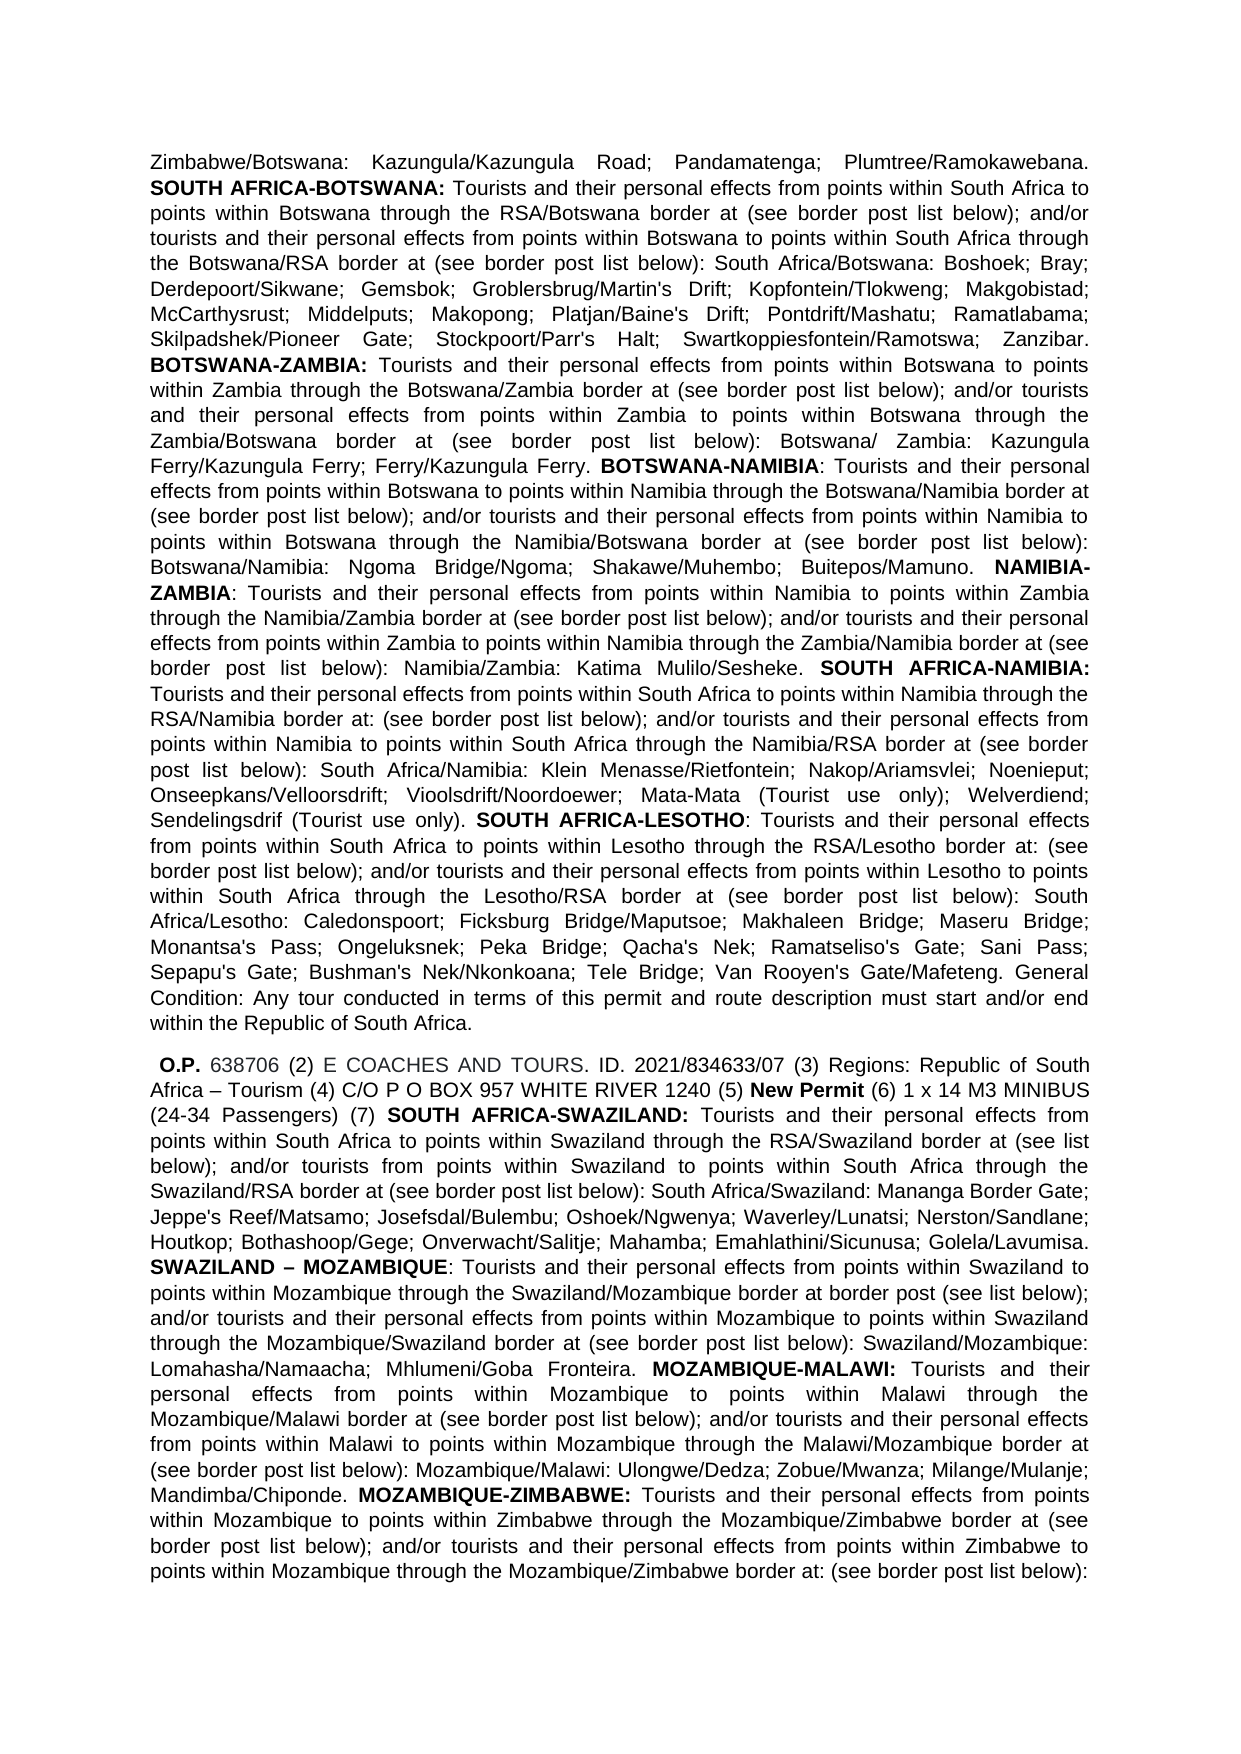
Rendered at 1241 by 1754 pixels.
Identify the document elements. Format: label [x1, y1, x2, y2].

text [150, 1053, 1090, 1583]
text [150, 150, 1090, 1034]
